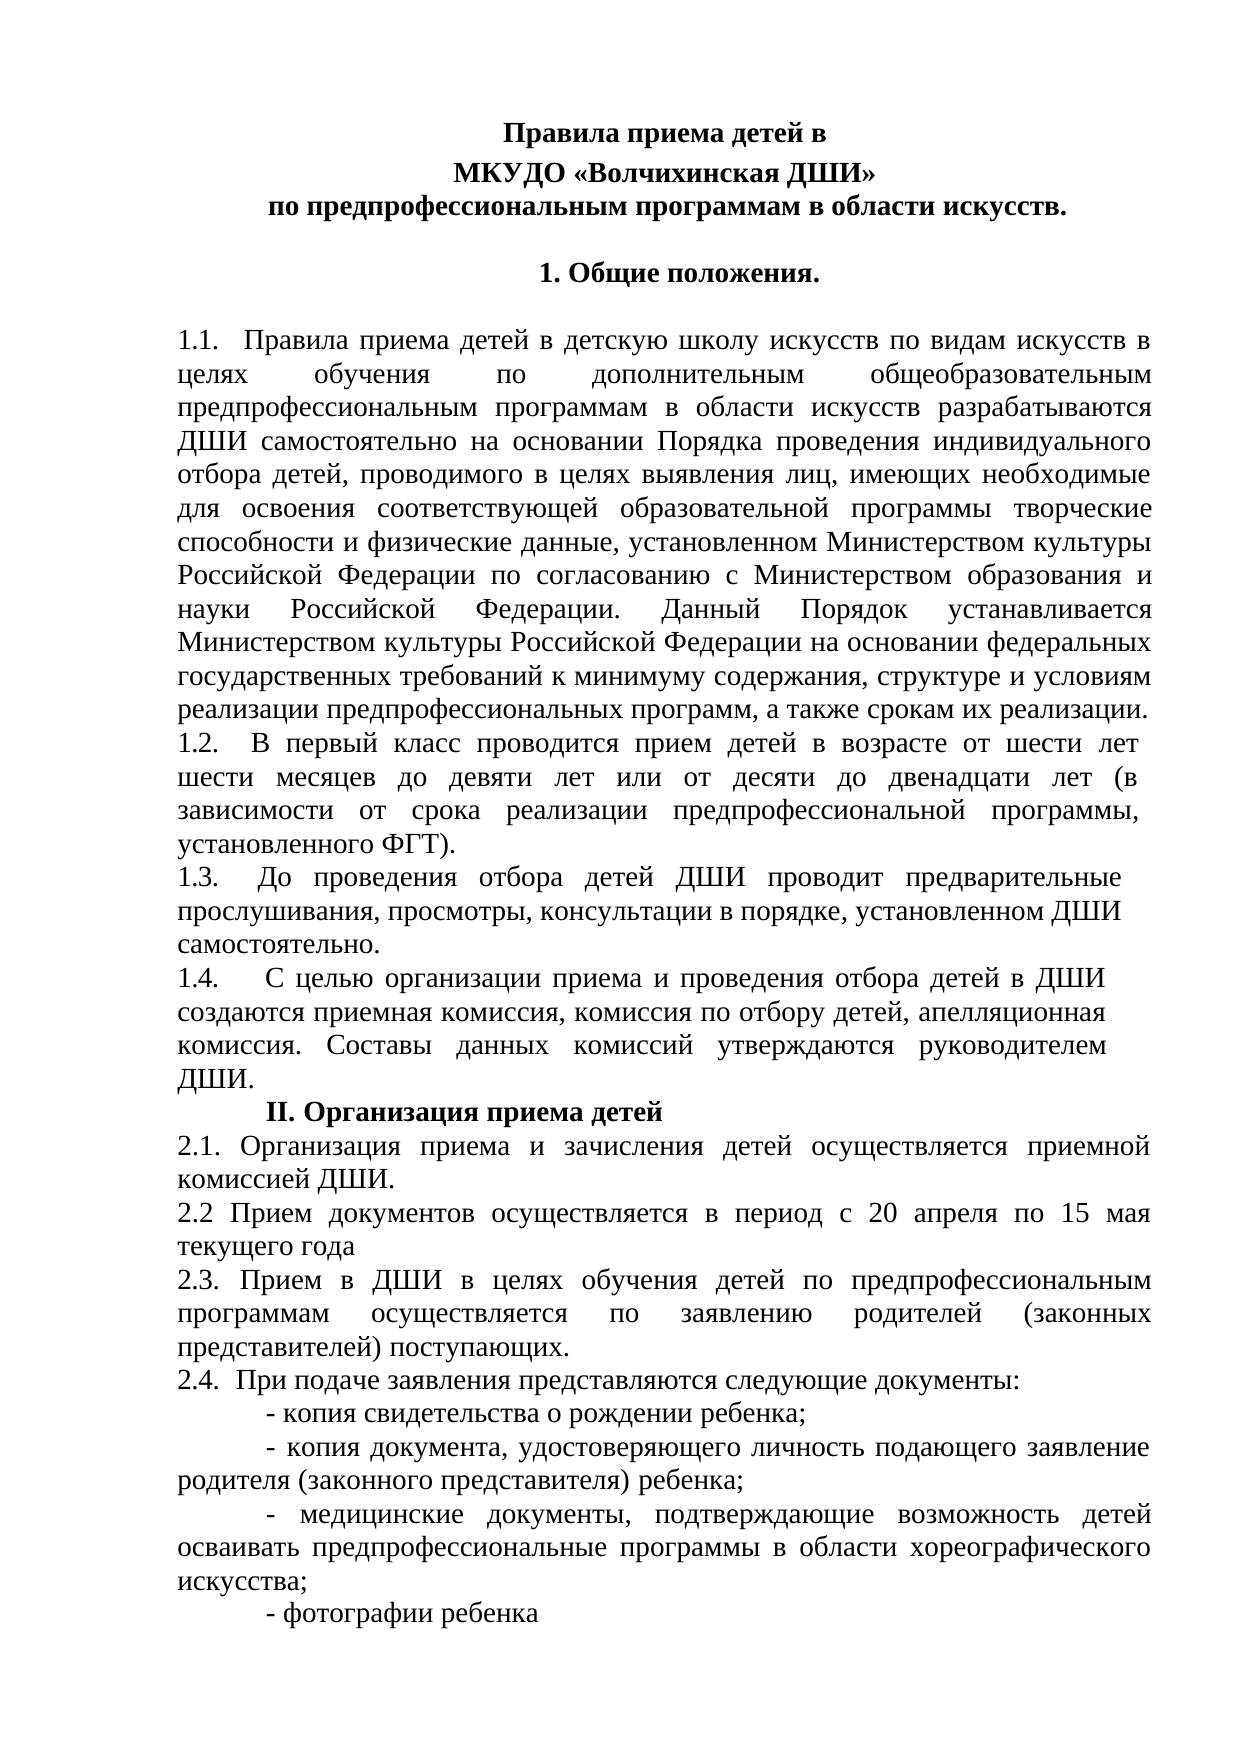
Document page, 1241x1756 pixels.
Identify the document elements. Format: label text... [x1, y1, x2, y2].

subtitle Организация приема детей [266, 1094, 1163, 1128]
subtitle МКУДО «Волчихинская ДШИ» [404, 156, 925, 189]
text 2.1. Организация приема и зачисления детей осуществляется приемной комиссией ДШИ. [177, 1128, 1150, 1195]
text 2.2 Прием документов осуществляется в период с 20 апреля по 15 мая текущего года [177, 1195, 1151, 1262]
list Прием в ДШИ в целях обучения детей по предпрофессиональным программам осуществляется по заявлению родителей (законных представителей) поступающих. [177, 1262, 1152, 1362]
list При подаче заявления представляются следующие документы: [177, 1362, 1163, 1396]
list копия документа, удостоверяющего личность подающего заявление родителя (законного представителя) ребенка; [177, 1429, 1151, 1496]
subtitle Правила приема детей в [404, 115, 925, 149]
text 1. Общие положения. [539, 256, 1163, 289]
subtitle по предпрофессиональным программам в области искусств. [268, 189, 1163, 222]
list С целью организации приема и проведения отбора детей в ДШИ создаются приемная комиссия, комиссия по отбору детей, апелляционная комиссия. Составы данных комиссий утверждаются руководителем ДШИ. [177, 960, 1107, 1094]
list Правила приема детей в детскую школу искусств по видам искусств в целях обучения по дополнительным общеобразовательным предпрофессиональным программам в области искусств разрабатываются ДШИ самостоятельно на основании Порядка проведения индивидуального отбора детей, проводимого в целях выявления лиц, имеющих необходимые для освоения соответствующей образовательной программы творческие способности и физические данные, установленном Министерством культуры Российской Федерации по согласованию с Министерством образования и науки Российской Федерации. Данный Порядок устанавливается Министерством культуры Российской Федерации на основании федеральных государственных требований к минимуму содержания, структуре и условиям реализации предпрофессиональных программ, а также срокам их реализации. [177, 322, 1152, 725]
list В первый класс проводится прием детей в возрасте от шести лет шести месяцев до девяти лет или от десяти до двенадцати лет (в зависимости от срока реализации предпрофессиональной программы, установленного ФГТ). [177, 725, 1139, 859]
list До проведения отбора детей ДШИ проводит предварительные прослушивания, просмотры, консультации в порядке, установленном ДШИ самостоятельно. [177, 859, 1123, 960]
list медицинские документы, подтверждающие возможность детей осваивать предпрофессиональные программы в области хореографического искусства; [177, 1496, 1151, 1597]
list копия свидетельства о рождении ребенка; [266, 1396, 1163, 1429]
list фотографии ребенка [266, 1597, 1163, 1629]
